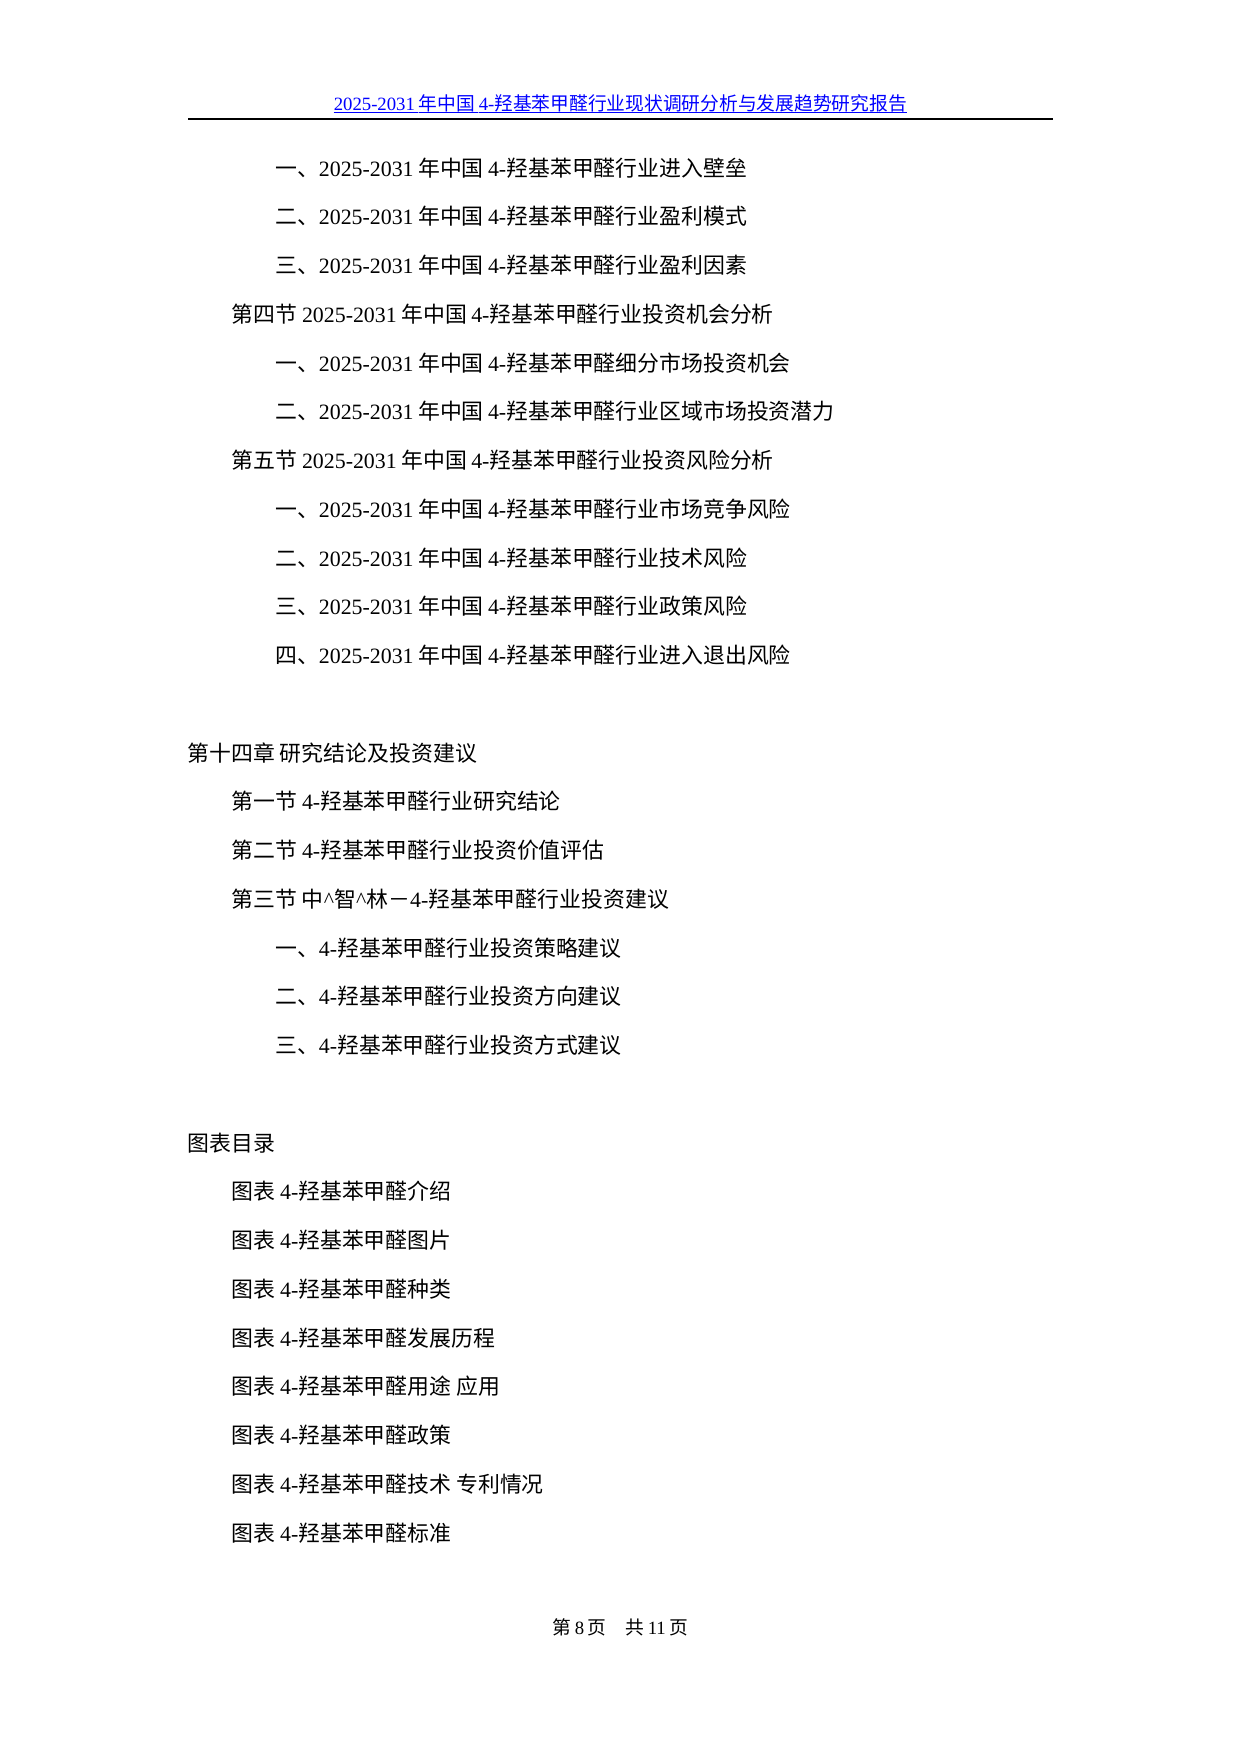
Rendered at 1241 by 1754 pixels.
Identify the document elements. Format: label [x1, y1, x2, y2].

text [187, 150, 1053, 1548]
